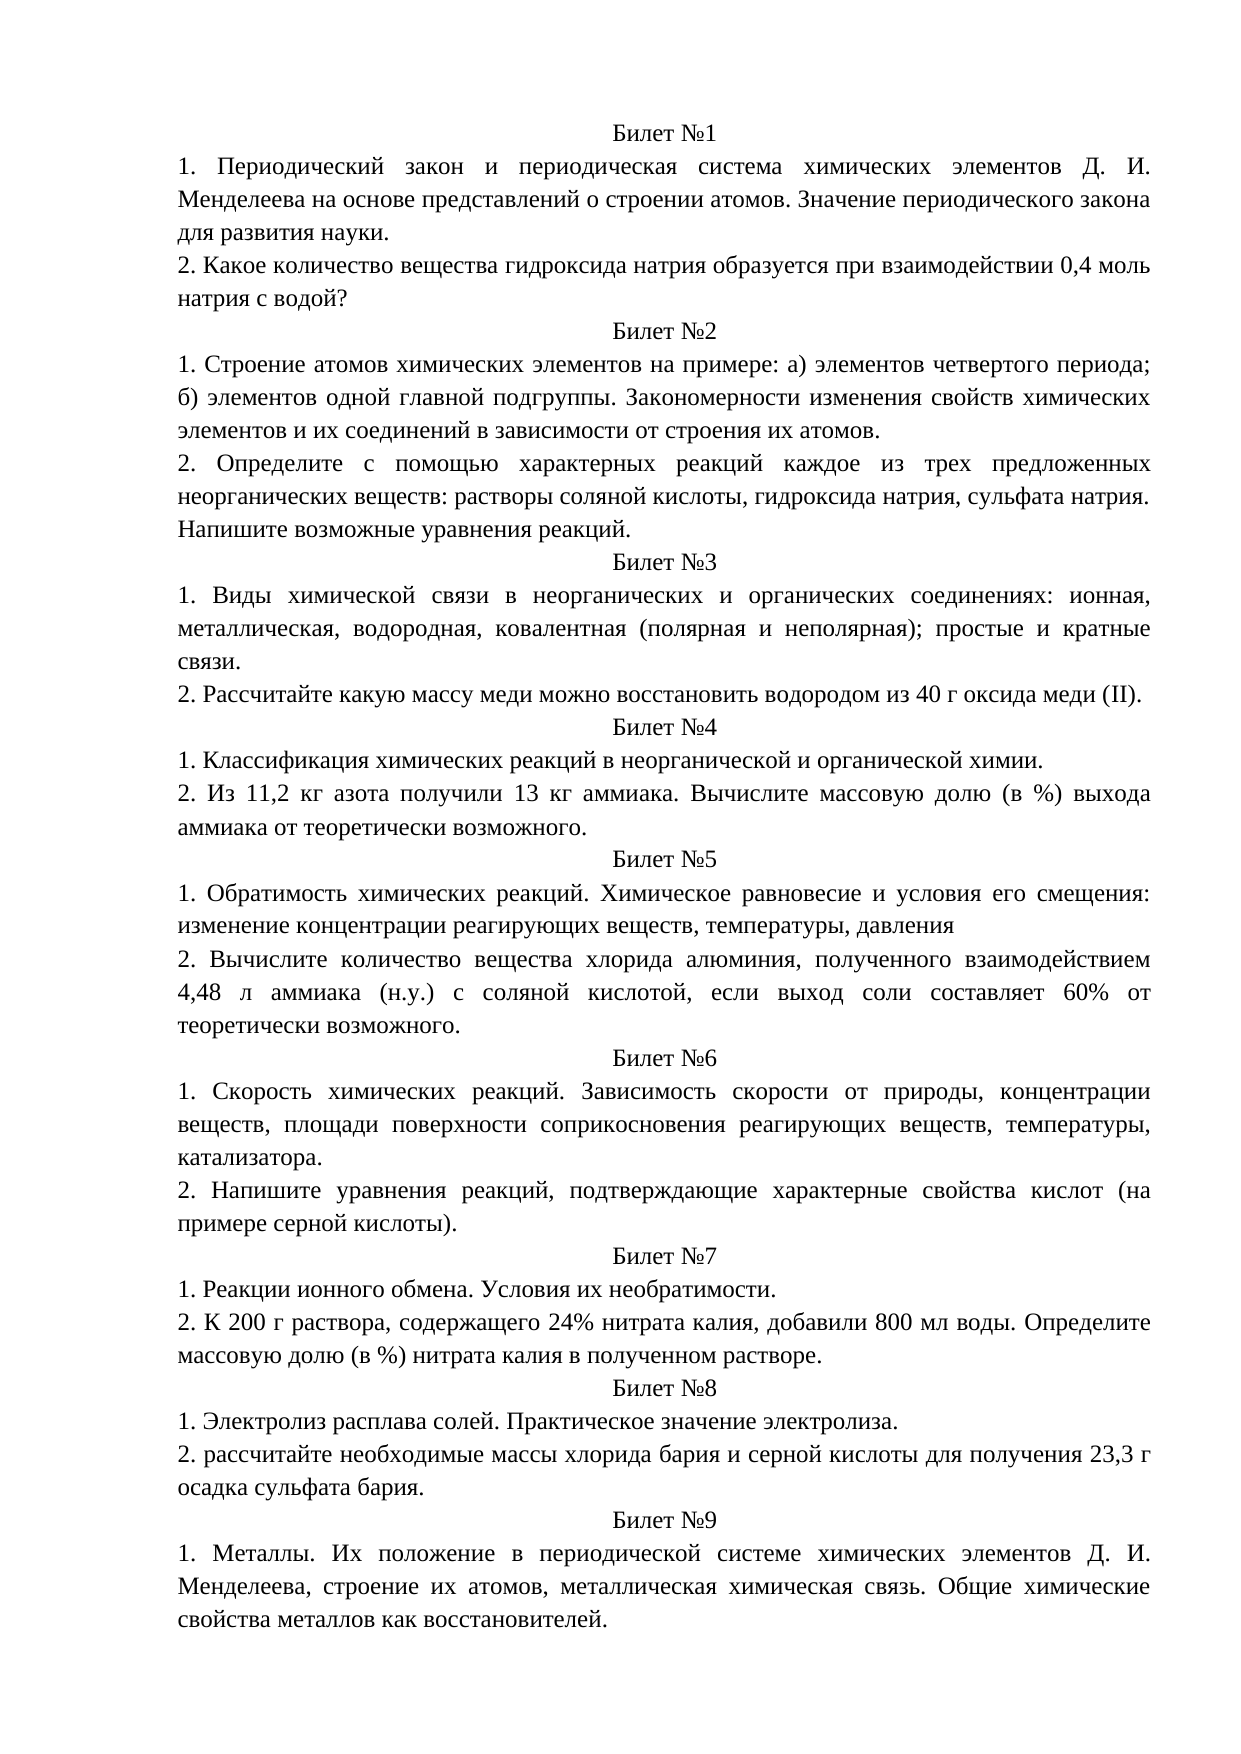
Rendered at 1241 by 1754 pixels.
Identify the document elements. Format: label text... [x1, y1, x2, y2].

text 2. Рассчитайте какую массу меди можно восстановить водородом из 40 г оксида меди (II). [177, 679, 1152, 708]
text Билет №4 [177, 712, 1152, 741]
text Напишите возможные уравнения реакций. [177, 514, 1152, 543]
text 1. Периодический закон и периодическая система химических элементов Д. И. Менделеева на основе представлений о строении атомов. Значение периодического закона для развития науки. [177, 151, 1152, 246]
text 1. Виды химической связи в неорганических и органических соединениях: ионная, металлическая, водородная, ковалентная (полярная и неполярная); простые и кратные связи. [177, 580, 1152, 675]
text 2. К 200 г раствора, содержащего 24% нитрата калия, добавили 800 мл воды. Определите массовую долю (в %) нитрата калия в полученном растворе. [177, 1307, 1152, 1369]
text Билет №2 [177, 316, 1152, 345]
text 2. Напишите уравнения реакций, подтверждающие характерные свойства кислот (на примере серной кислоты). [177, 1175, 1152, 1237]
text 2. Из 11,2 кг азота получили 13 кг аммиака. Вычислите массовую долю (в %) выхода аммиака от теоретически возможного. [177, 778, 1152, 840]
text 1. Строение атомов химических элементов на примере: а) элементов четвертого периода; б) элементов одной главной подгруппы. Закономерности изменения свойств химических элементов и их соединений в зависимости от строения их атомов. [177, 349, 1152, 444]
text 1. Классификация химических реакций в неорганической и органической химии. [177, 746, 1152, 774]
text Билет №7 [177, 1241, 1152, 1269]
text 1. Электролиз расплава солей. Практическое значение электролиза. [177, 1406, 1152, 1435]
text 1. Скорость химических реакций. Зависимость скорости от природы, концентрации веществ, площади поверхности соприкосновения реагирующих веществ, температуры, катализатора. [177, 1076, 1152, 1171]
text 1. Реакции ионного обмена. Условия их необратимости. [177, 1274, 1152, 1303]
text Билет №1 [177, 118, 1152, 147]
text 2. Определите с помощью характерных реакций каждое из трех предложенных неорганических веществ: растворы соляной кислоты, гидроксида натрия, сульфата натрия. [177, 448, 1152, 510]
text Билет №9 [177, 1505, 1152, 1534]
text Билет №8 [177, 1373, 1152, 1402]
text 1. Обратимость химических реакций. Химическое равновесие и условия его смещения: изменение концентрации реагирующих веществ, температуры, давления [177, 878, 1152, 939]
text Билет №6 [177, 1043, 1152, 1071]
text 2. Какое количество вещества гидроксида натрия образуется при взаимодействии 0,4 моль натрия с водой? [177, 250, 1152, 312]
text 2. Вычислите количество вещества хлорида алюминия, полученного взаимодействием 4,48 л аммиака (н.у.) с соляной кислотой, если выход соли составляет 60% от теоретически возможного. [177, 944, 1152, 1038]
text 1. Металлы. Их положение в периодической системе химических элементов Д. И. Менделеева, строение их атомов, металлическая химическая связь. Общие химические свойства металлов как восстановителей. [177, 1538, 1152, 1633]
text Билет №5 [177, 844, 1152, 873]
text 2. рассчитайте необходимые массы хлорида бария и серной кислоты для получения 23,3 г осадка сульфата бария. [177, 1439, 1152, 1501]
text Билет №3 [177, 547, 1152, 576]
